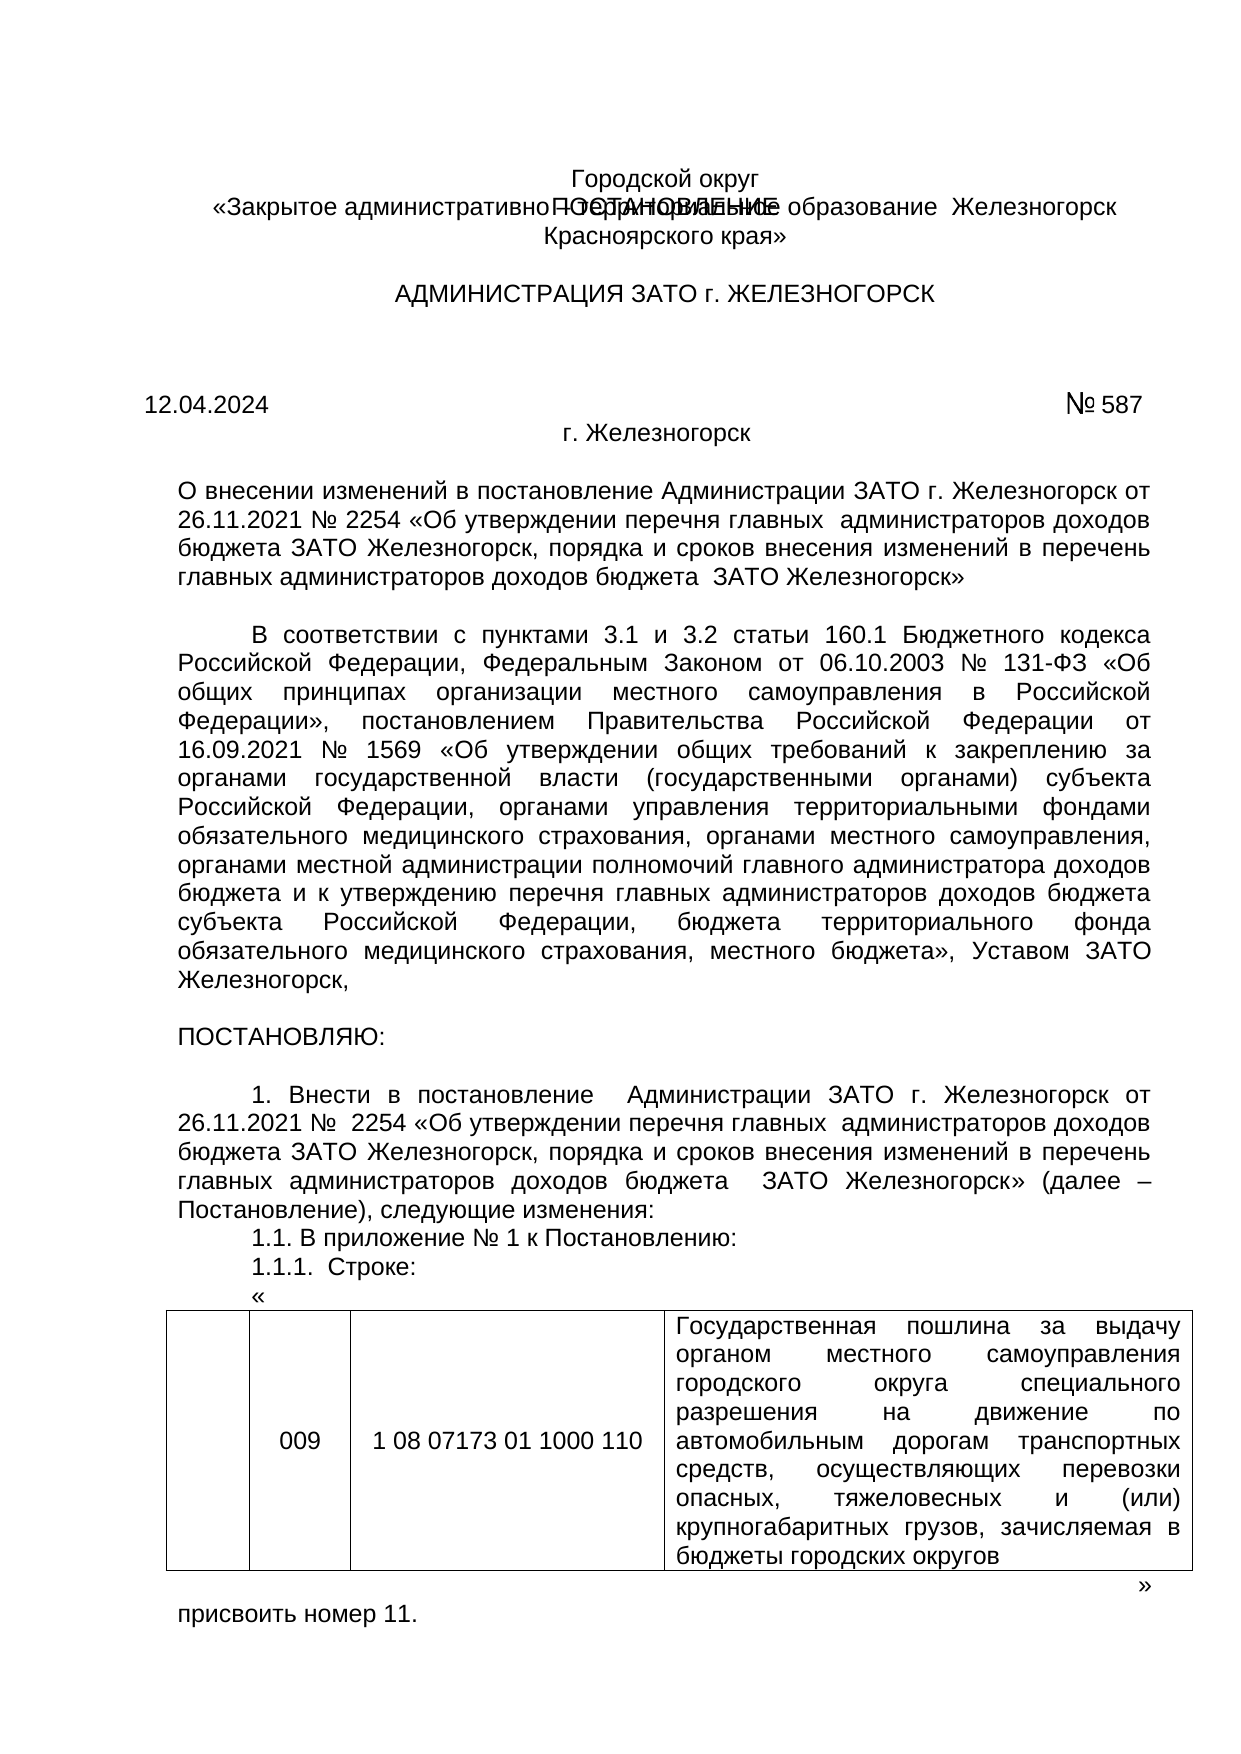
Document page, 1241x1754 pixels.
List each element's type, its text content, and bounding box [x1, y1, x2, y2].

text ПОСТАНОВЛЕНИЕ [149, 192, 1180, 221]
text « [177, 1281, 1152, 1310]
table_header 009 [250, 1311, 350, 1569]
subtitle АДМИНИСТРАЦИЯ ЗАТО г. ЖЕЛЕЗНОГОРСК [149, 279, 1180, 307]
table_header 1 08 07173 01 1000 110 [351, 1311, 664, 1569]
text присвоить номер 11. [177, 1599, 1152, 1628]
table_header Государственная пошлина за выдачу органом местного самоуправления городского округа специального разрешения на движение по автомобильным дорогам транспортных средств, осуществляющих перевозки опасных, тяжеловесных и (или) крупногабаритных грузов, зачисляемая в бюджеты городских округов [665, 1311, 1192, 1569]
text 12.04.2024 587 [144, 390, 1169, 418]
text «Закрытое административно – территориальное образование Железногорск Красноярского края» [149, 221, 1180, 250]
text 1.1. В приложение № 1 к Постановлению: [177, 1223, 1152, 1252]
text 1. Внести в постановление Администрации ЗАТО г. Железногорск от 26.11.2021 № 2254 «Об утверждении перечня главных администраторов доходов бюджета ЗАТО Железногорск, порядка и сроков внесения изменений в перечень главных администраторов доходов бюджета ЗАТО Железногорск» (далее – Постановление), следующие изменения: [177, 1080, 1152, 1223]
text ПОСТАНОВЛЯЮ: [177, 1022, 1152, 1051]
text г. Железногорск [144, 418, 1169, 447]
title О внесении изменений в постановление Администрации ЗАТО г. Железногорск от 26.11.2021 № 2254 «Об утверждении перечня главных администраторов доходов бюджета ЗАТО Железногорск, порядка и сроков внесения изменений в перечень главных администраторов доходов бюджета ЗАТО Железногорск» [177, 447, 1152, 591]
text Городской округ [149, 164, 1180, 192]
text 1.1.1. Строке: [177, 1252, 1152, 1281]
text В соответствии с пунктами 3.1 и 3.2 статьи 160.1 Бюджетного кодекса Российской Федерации, Федеральным Законом от 06.10.2003 № 131-ФЗ «Об общих принципах организации местного самоуправления в Российской Федерации», постановлением Правительства Российской Федерации от 16.09.2021 № 1569 «Об утверждении общих требований к закреплению за органами государственной власти (государственными органами) субъекта Российской Федерации, органами управления территориальными фондами обязательного медицинского страхования, органами местного самоуправления, органами местной администрации полномочий главного администратора доходов бюджета и к утверждению перечня главных администраторов доходов бюджета субъекта Российской Федерации, бюджета территориального фонда обязательного медицинского страхования, местного бюджета», Уставом ЗАТО Железногорск, [177, 620, 1152, 993]
table_header [167, 1311, 249, 1569]
text » [177, 1571, 1152, 1599]
